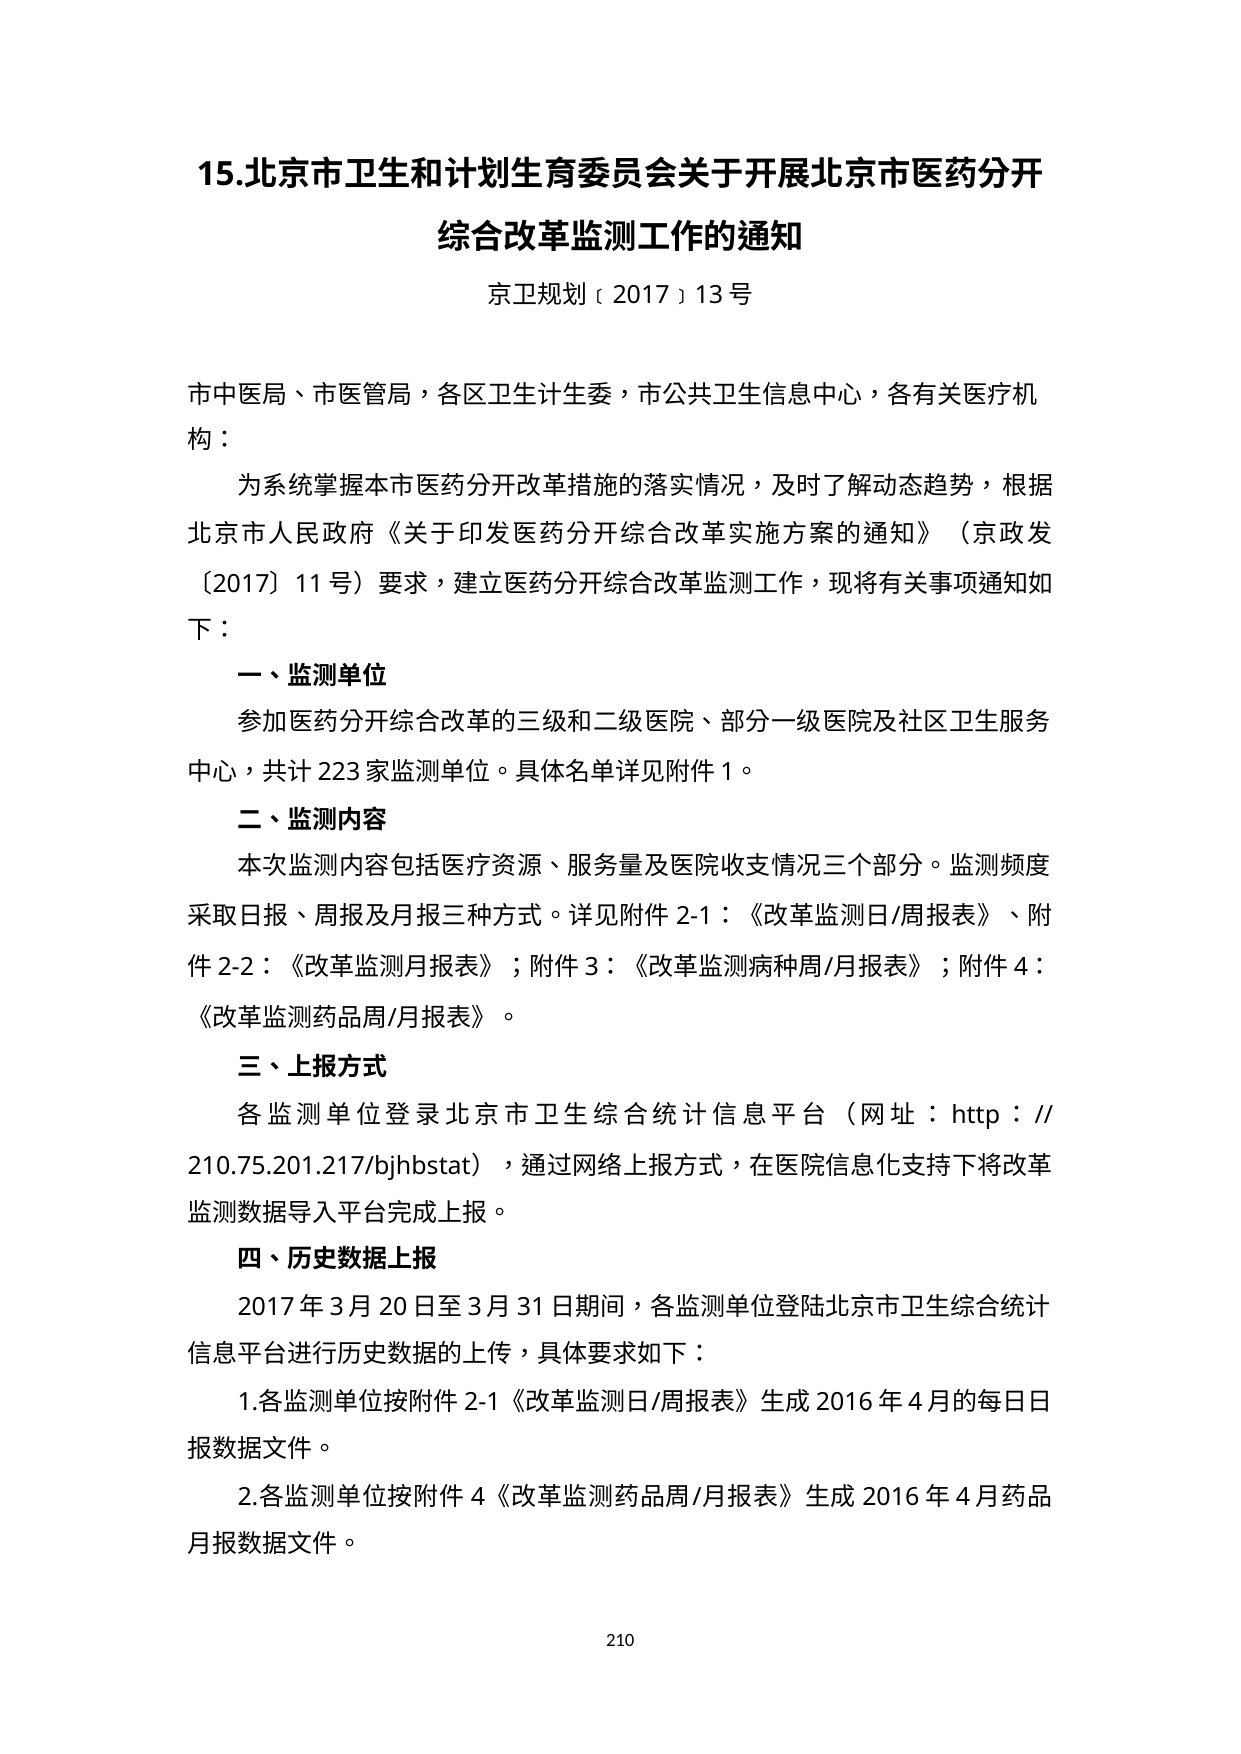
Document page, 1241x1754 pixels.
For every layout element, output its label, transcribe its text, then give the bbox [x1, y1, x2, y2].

text 1.各监测单位按附件2-1《改革监测日/周报表》生成2016年4月的每日日报数据文件。 [187, 1383, 1053, 1463]
text 各监测单位登录北京市卫生综合统计信息平台（网址：http：//210.75.201.217/bjhbstat），通过网络上报方式，在医院信息化支持下将改革监测数据导入平台完成上报。 [187, 1097, 1053, 1227]
text 市中医局、市医管局，各区卫生计生委，市公共卫生信息中心，各有关医疗机构： [187, 379, 1053, 455]
text 京卫规划﹝2017﹞13号 [187, 277, 1053, 311]
text 为系统掌握本市医药分开改革措施的落实情况，及时了解动态趋势，根据北京市人民政府《关于印发医药分开综合改革实施方案的通知》（京政发〔2017〕11号）要求，建立医药分开综合改革监测工作，现将有关事项通知如下： [187, 548, 1053, 645]
text 2.各监测单位按附件4《改革监测药品周/月报表》生成2016年4月药品月报数据文件。 [187, 1478, 1053, 1558]
text 四、历史数据上报 [187, 1243, 1053, 1273]
text 参加医药分开综合改革的三级和二级医院、部分一级医院及社区卫生服务中心，共计223家监测单位。具体名单详见附件1。 [187, 706, 1053, 788]
text 三、上报方式 [187, 1051, 1053, 1081]
text 15.北京市卫生和计划生育委员会关于开展北京市医药分开综合改革监测工作的通知 [187, 150, 1053, 256]
text 为系统掌握本市医药分开改革措施的落实情况，及时了解动态趋势，根据北京市人民政府《关于印发医药分开综合改革实施方案的通知》（京政发〔2017〕11号）要求，建立医药分开综合改革监测工作，现将有关事项通知如下： [187, 470, 1053, 518]
text 2017年3月20日至3月31日期间，各监测单位登陆北京市卫生综合统计信息平台进行历史数据的上传，具体要求如下： [187, 1288, 1053, 1368]
text 本次监测内容包括医疗资源、服务量及医院收支情况三个部分。监测频度采取日报、周报及月报三种方式。详见附件2-1：《改革监测日/周报表》、附件2-2：《改革监测月报表》；附件3：《改革监测病种周/月报表》；附件4：《改革监测药品周/月报表》。 [187, 850, 1053, 1034]
text 二、监测内容 [187, 804, 1053, 835]
text 一、监测单位 [187, 660, 1053, 691]
